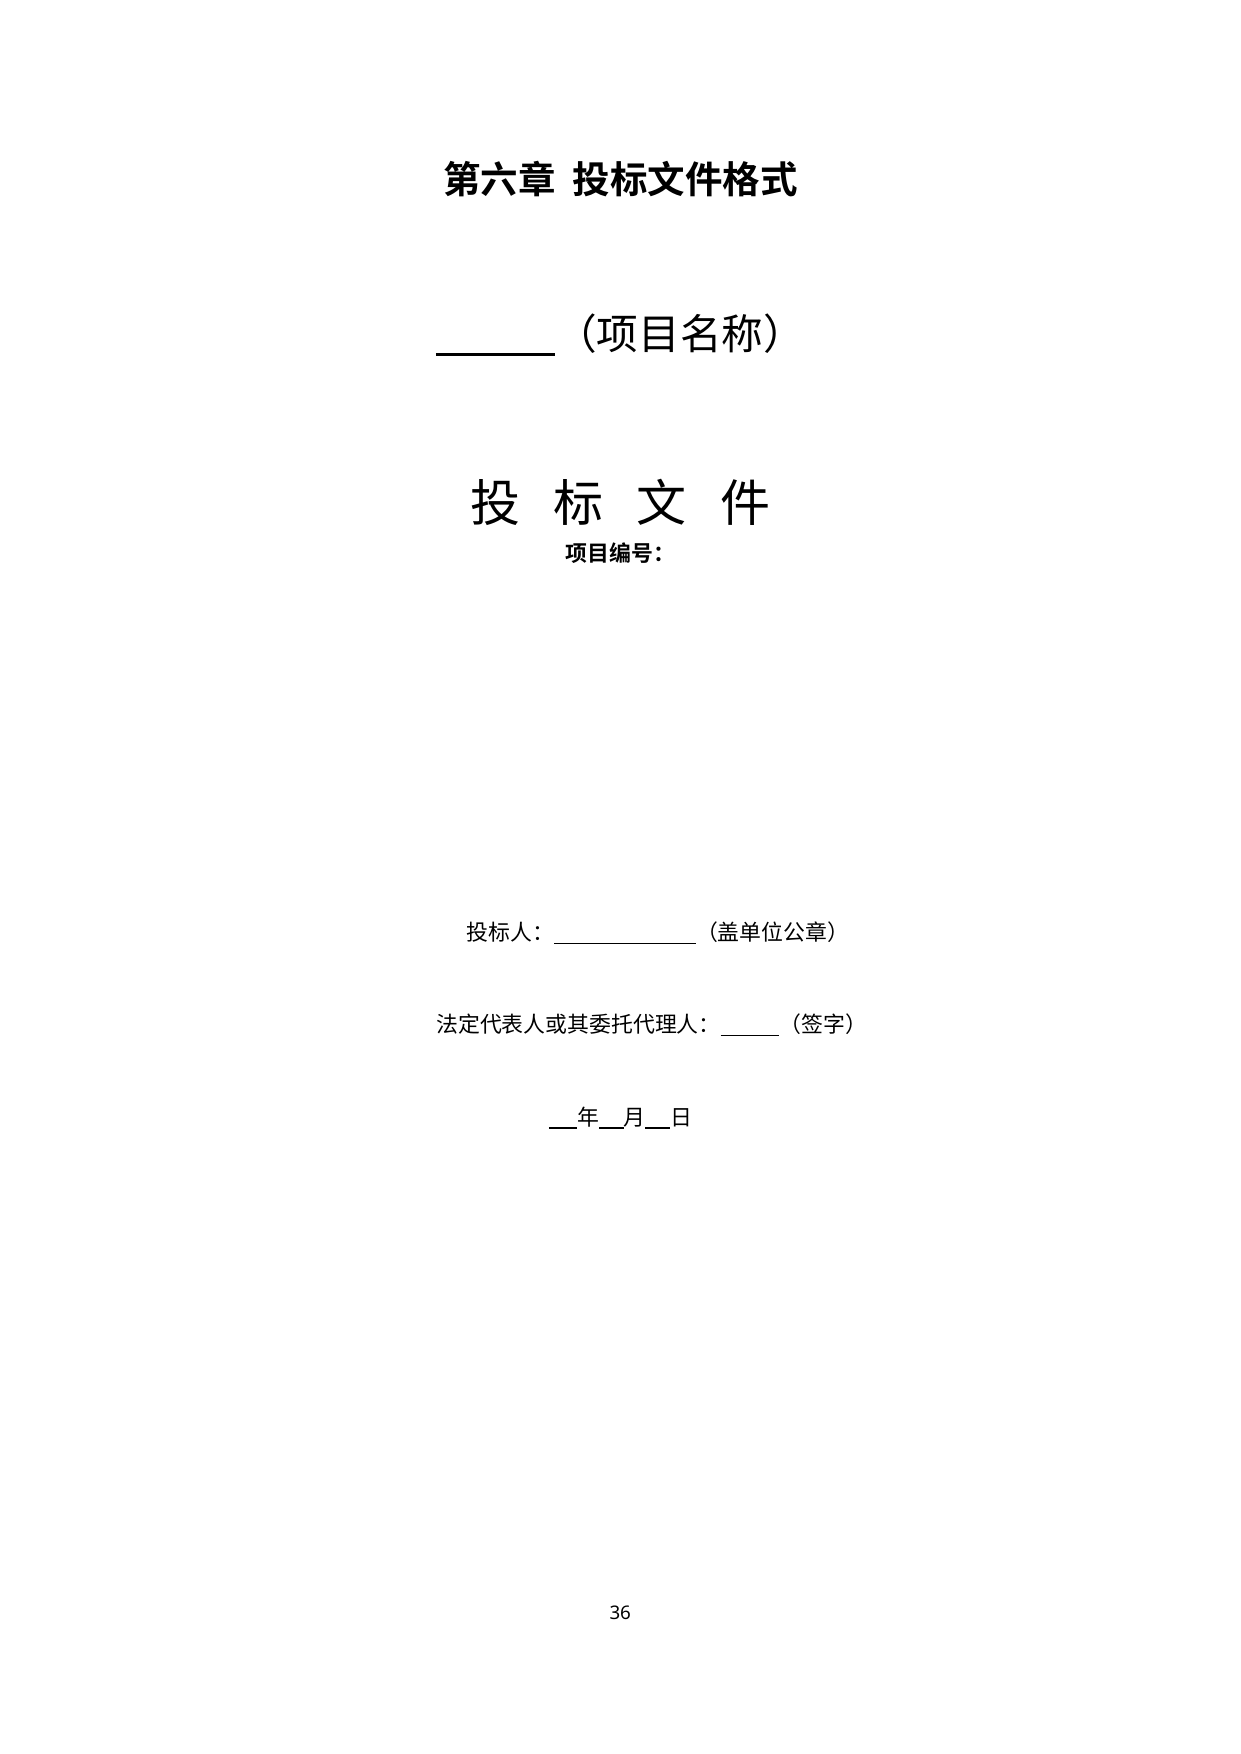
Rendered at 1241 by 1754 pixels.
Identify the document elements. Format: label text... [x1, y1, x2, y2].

text 法定代表人或其委托代理人： （签字） [112, 1007, 1128, 1039]
text 投标人： （盖单位公章） [112, 915, 1128, 947]
text （项目名称） [112, 301, 1128, 361]
text 年 月 日 [112, 1100, 1128, 1131]
subtitle 第六章 投标文件格式 [112, 150, 1128, 204]
text 项目编号： [112, 536, 1128, 567]
text 投 标 文 件 [112, 463, 1128, 536]
